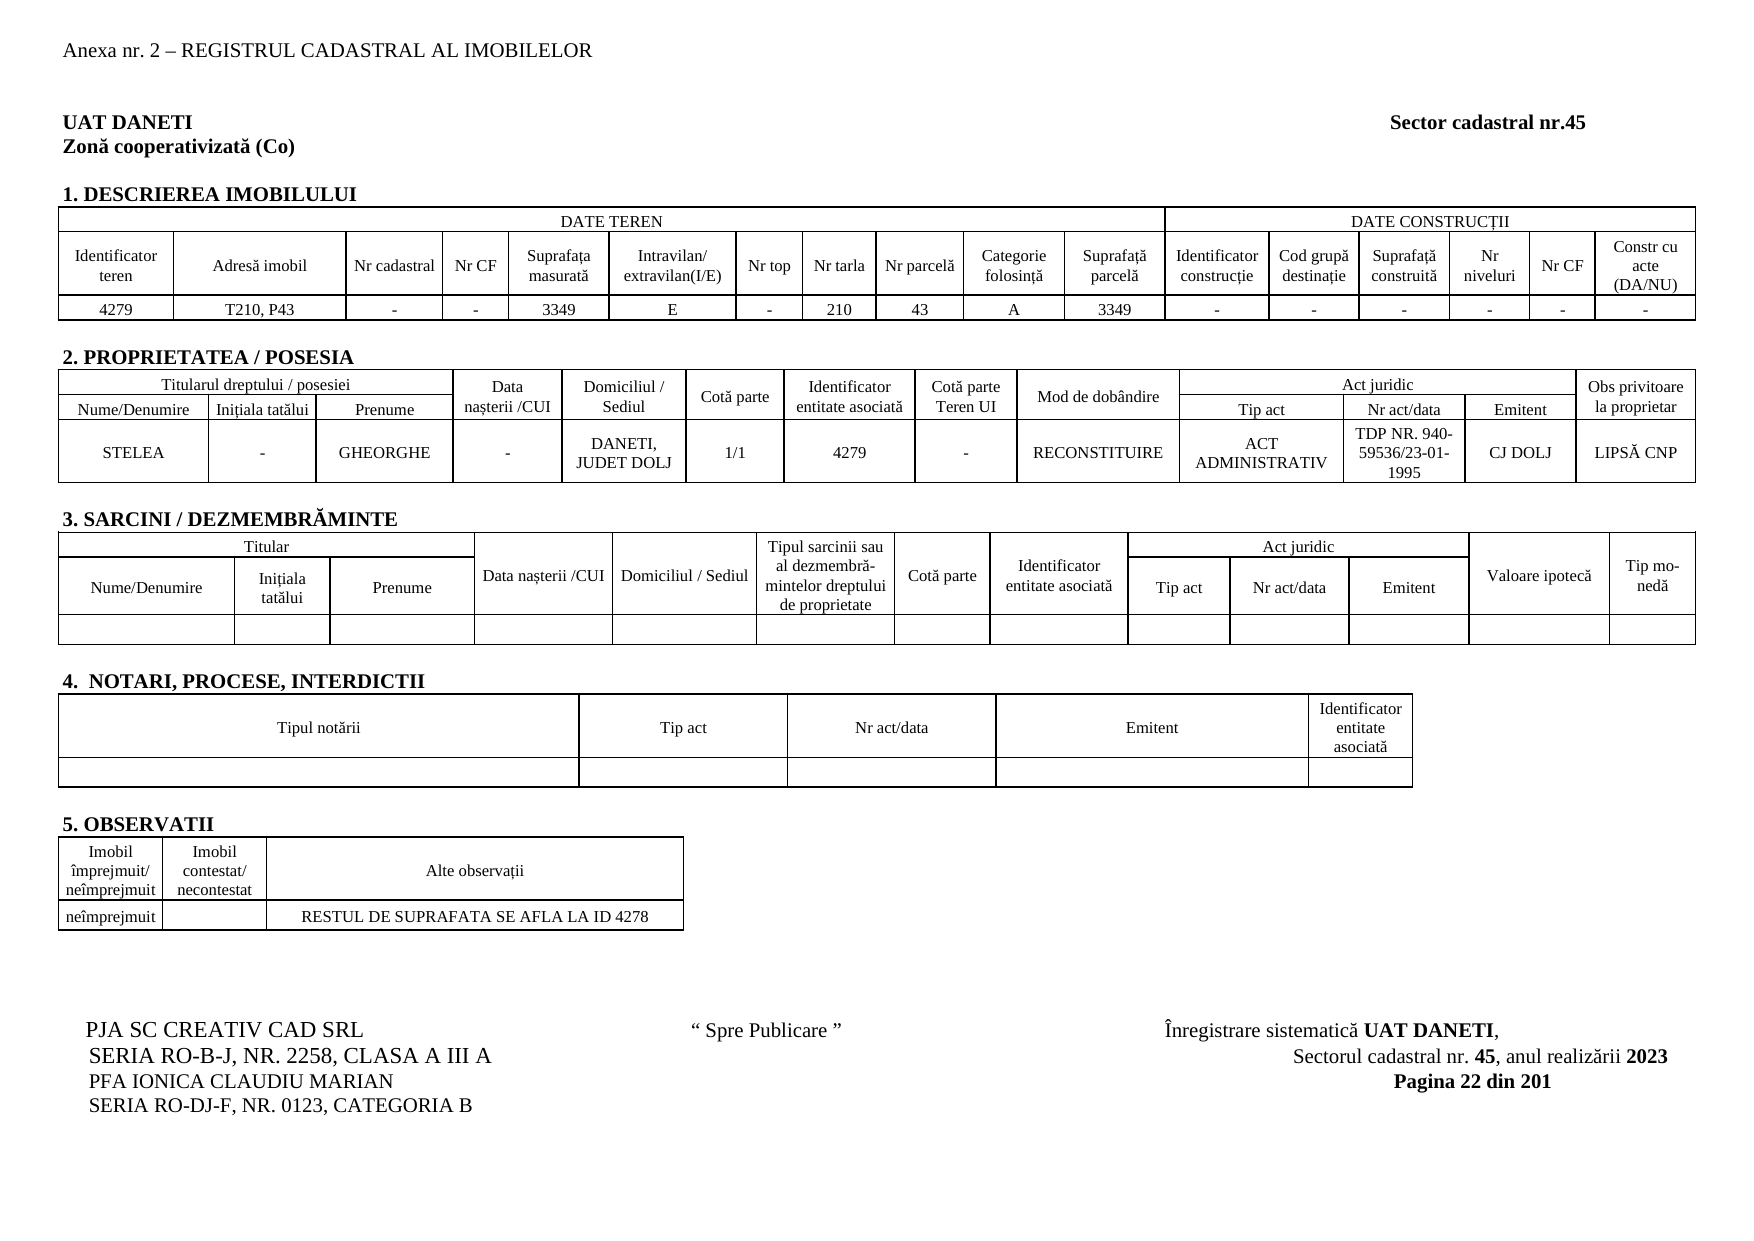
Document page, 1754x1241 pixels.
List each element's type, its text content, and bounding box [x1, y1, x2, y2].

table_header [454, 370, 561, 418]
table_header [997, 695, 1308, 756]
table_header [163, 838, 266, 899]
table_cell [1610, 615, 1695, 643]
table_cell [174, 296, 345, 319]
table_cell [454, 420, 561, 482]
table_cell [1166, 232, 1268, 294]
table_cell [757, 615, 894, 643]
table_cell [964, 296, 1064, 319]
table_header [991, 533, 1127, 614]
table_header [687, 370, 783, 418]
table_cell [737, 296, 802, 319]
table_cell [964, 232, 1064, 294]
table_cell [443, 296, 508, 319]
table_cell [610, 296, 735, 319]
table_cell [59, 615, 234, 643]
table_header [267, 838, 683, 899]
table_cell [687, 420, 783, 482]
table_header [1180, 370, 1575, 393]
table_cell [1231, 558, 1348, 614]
text Anexa nr. 2 – REGISTRUL CADASTRAL AL IMOBILELOR [62, 37, 1691, 62]
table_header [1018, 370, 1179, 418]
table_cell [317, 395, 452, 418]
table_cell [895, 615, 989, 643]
text 1. DESCRIEREA IMOBILULUI [62, 182, 1691, 206]
text 2. PROPRIETATEA / POSESIA [62, 344, 1691, 369]
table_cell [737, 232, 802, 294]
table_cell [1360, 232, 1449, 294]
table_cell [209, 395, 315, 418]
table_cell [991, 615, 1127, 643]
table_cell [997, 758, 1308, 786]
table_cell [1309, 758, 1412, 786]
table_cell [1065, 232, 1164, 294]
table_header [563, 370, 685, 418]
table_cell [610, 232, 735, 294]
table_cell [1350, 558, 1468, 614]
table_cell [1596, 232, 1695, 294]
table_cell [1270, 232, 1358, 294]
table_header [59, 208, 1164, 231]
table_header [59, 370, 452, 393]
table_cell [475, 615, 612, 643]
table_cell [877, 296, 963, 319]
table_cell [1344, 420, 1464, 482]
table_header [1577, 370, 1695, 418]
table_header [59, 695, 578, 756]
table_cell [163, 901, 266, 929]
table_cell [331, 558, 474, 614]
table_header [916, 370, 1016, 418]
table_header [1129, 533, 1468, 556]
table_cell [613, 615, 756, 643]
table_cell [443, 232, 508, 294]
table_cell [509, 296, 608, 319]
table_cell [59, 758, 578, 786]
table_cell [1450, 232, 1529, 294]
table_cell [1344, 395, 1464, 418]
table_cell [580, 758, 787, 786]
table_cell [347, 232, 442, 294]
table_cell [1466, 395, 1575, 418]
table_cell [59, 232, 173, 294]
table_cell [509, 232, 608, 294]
text 3. SARCINI / DEZMEMBRĂMINTE [62, 507, 1691, 531]
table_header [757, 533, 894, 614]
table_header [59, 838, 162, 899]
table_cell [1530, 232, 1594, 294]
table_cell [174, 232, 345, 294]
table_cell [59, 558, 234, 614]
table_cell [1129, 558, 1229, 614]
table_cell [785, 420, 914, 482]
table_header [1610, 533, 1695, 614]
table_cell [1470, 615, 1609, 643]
text 4. NOTARI, PROCESE, INTERDICTII [62, 669, 1691, 693]
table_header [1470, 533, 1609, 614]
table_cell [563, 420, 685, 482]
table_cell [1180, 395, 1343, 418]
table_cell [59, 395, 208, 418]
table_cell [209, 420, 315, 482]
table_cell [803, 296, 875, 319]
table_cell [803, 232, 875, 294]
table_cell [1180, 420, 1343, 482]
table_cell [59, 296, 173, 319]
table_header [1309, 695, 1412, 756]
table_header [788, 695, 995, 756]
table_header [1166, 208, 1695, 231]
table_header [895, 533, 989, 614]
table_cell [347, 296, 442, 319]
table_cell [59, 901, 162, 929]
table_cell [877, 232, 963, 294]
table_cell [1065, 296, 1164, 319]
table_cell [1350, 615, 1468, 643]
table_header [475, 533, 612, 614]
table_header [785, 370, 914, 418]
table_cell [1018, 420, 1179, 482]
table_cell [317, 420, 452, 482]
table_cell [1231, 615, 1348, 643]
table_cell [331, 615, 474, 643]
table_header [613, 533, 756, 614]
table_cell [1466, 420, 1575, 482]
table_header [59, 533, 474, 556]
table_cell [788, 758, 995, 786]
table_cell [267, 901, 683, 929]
text UAT DANETI Sector cadastral nr.45 [62, 110, 1691, 134]
text Zonă cooperativizată (Co) [62, 134, 1691, 158]
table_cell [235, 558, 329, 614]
text 5. OBSERVATII [62, 812, 1691, 836]
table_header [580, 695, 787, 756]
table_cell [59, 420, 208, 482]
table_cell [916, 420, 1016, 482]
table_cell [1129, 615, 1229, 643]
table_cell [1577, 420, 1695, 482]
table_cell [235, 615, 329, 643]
